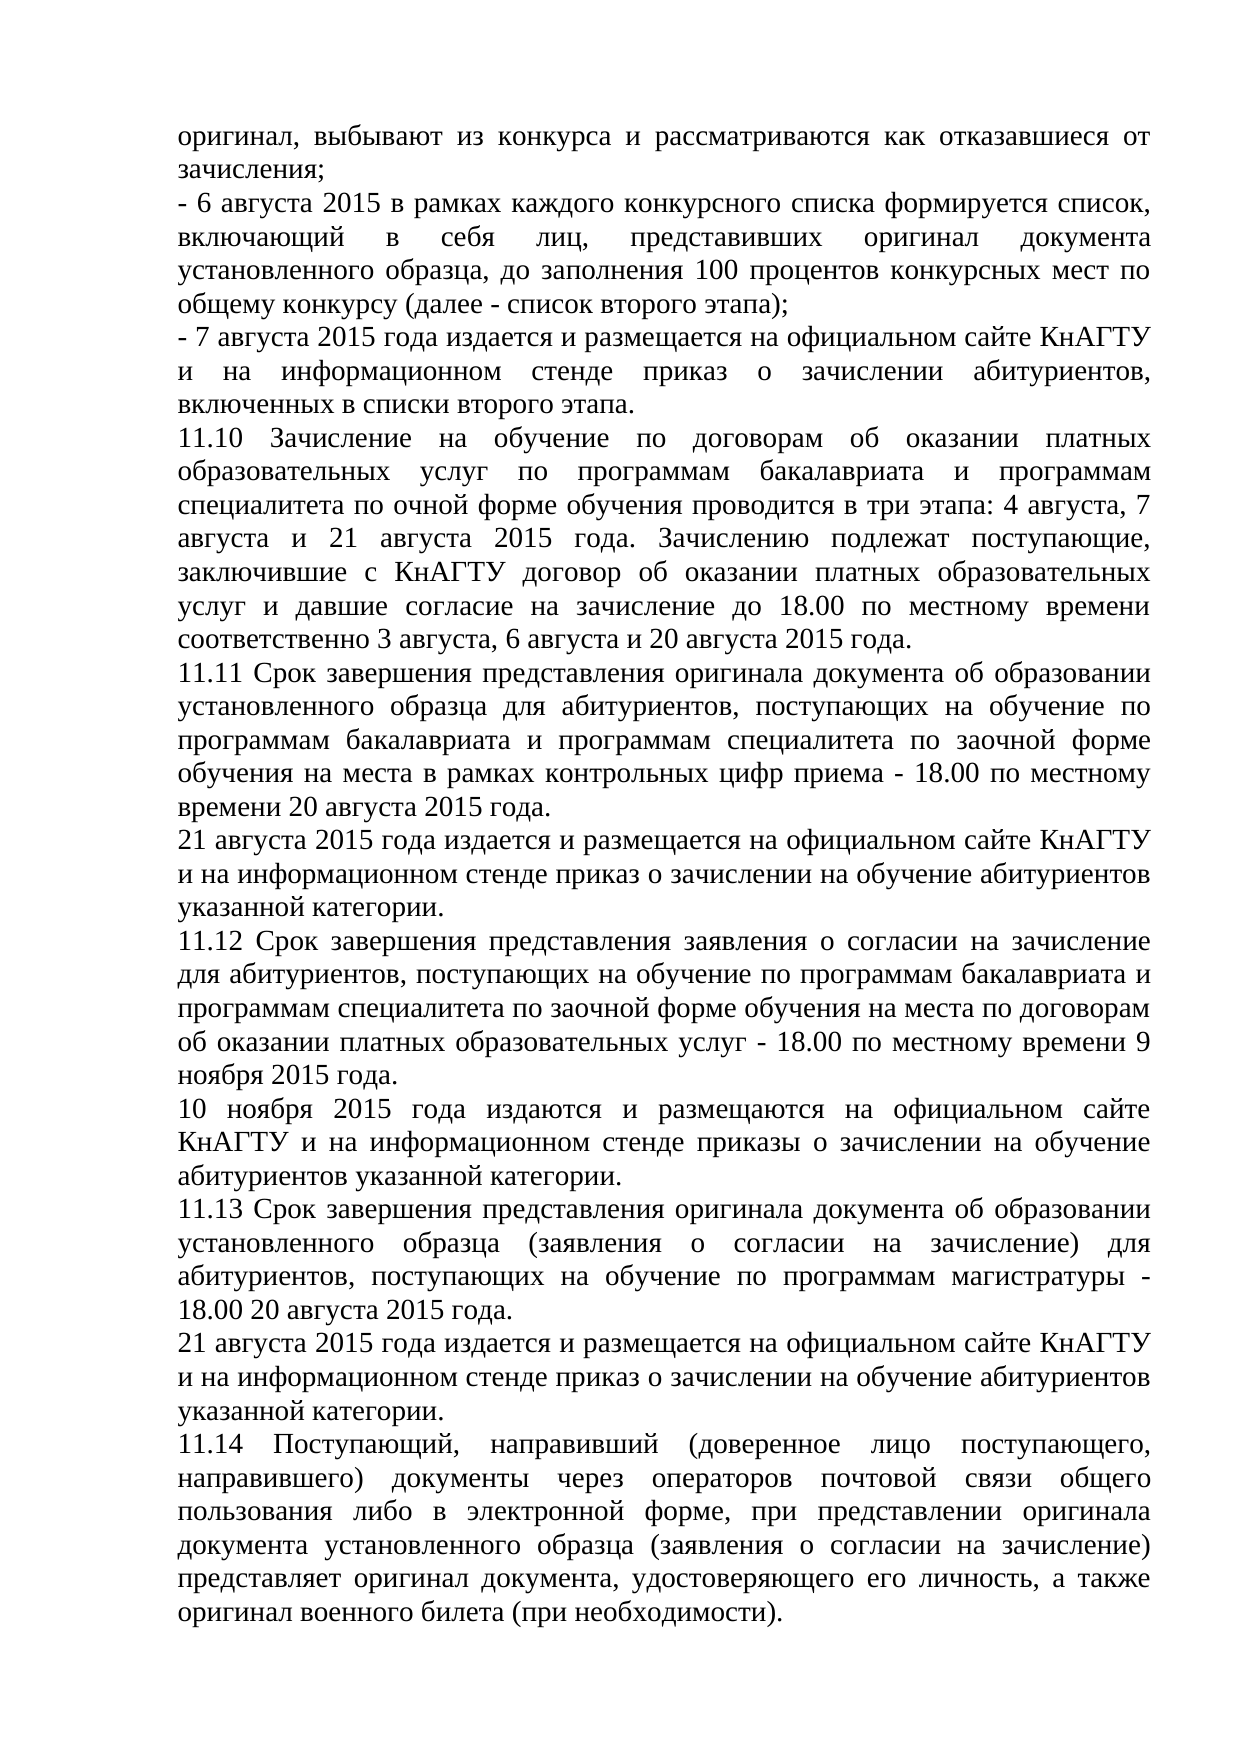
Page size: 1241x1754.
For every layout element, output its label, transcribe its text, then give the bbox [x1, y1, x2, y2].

text - 7 августа 2015 года издается и размещается на официальном сайте КнАГТУ и на информационном стенде приказ о зачислении абитуриентов, включенных в списки второго этапа. [177, 319, 1152, 420]
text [177, 118, 1152, 185]
text 11.10 Зачисление на обучение по договорам об оказании платных образовательных услуг по программам бакалавриата и программам специалитета по очной форме обучения проводится в три этапа: 4 августа, 7 августа и 21 августа 2015 года. Зачислению подлежат поступающие, заключившие с КнАГТУ договор об оказании платных образовательных услуг и давшие согласие на зачисление до 18.00 по местному времени соответственно 3 августа, 6 августа и 20 августа 2015 года. [177, 420, 1152, 655]
text 21 августа 2015 года издается и размещается на официальном сайте КнАГТУ и на информационном стенде приказ о зачислении на обучение абитуриентов указанной категории. [177, 1326, 1152, 1426]
text 11.13 Срок завершения представления оригинала документа об образовании установленного образца (заявления о согласии на зачисление) для абитуриентов, поступающих на обучение по программам магистратуры - 18.00 20 августа 2015 года. [177, 1191, 1152, 1326]
text - 6 августа 2015 в рамках каждого конкурсного списка формируется список, включающий в себя лиц, представивших оригинал документа установленного образца, до заполнения 100 процентов конкурсных мест по общему конкурсу (далее - список второго этапа); [177, 185, 1152, 319]
text 10 ноября 2015 года издаются и размещаются на официальном сайте КнАГТУ и на информационном стенде приказы о зачислении на обучение абитуриентов указанной категории. [177, 1091, 1152, 1191]
text 11.14 Поступающий, направивший (доверенное лицо поступающего, направившего) документы через операторов почтовой связи общего пользования либо в электронной форме, при представлении оригинала документа установленного образца (заявления о согласии на зачисление) представляет оригинал документа, удостоверяющего его личность, а также оригинал военного билета (при необходимости). [177, 1426, 1152, 1627]
text 11.12 Срок завершения представления заявления о согласии на зачисление для абитуриентов, поступающих на обучение по программам бакалавриата и программам специалитета по заочной форме обучения на места по договорам об оказании платных образовательных услуг - 18.00 по местному времени 9 ноября 2015 года. [177, 923, 1152, 1091]
text 21 августа 2015 года издается и размещается на официальном сайте КнАГТУ и на информационном стенде приказ о зачислении на обучение абитуриентов указанной категории. [177, 822, 1152, 923]
text 11.11 Срок завершения представления оригинала документа об образовании установленного образца для абитуриентов, поступающих на обучение по программам бакалавриата и программам специалитета по заочной форме обучения на места в рамках контрольных цифр приема - 18.00 по местному времени 20 августа 2015 года. [177, 655, 1152, 822]
